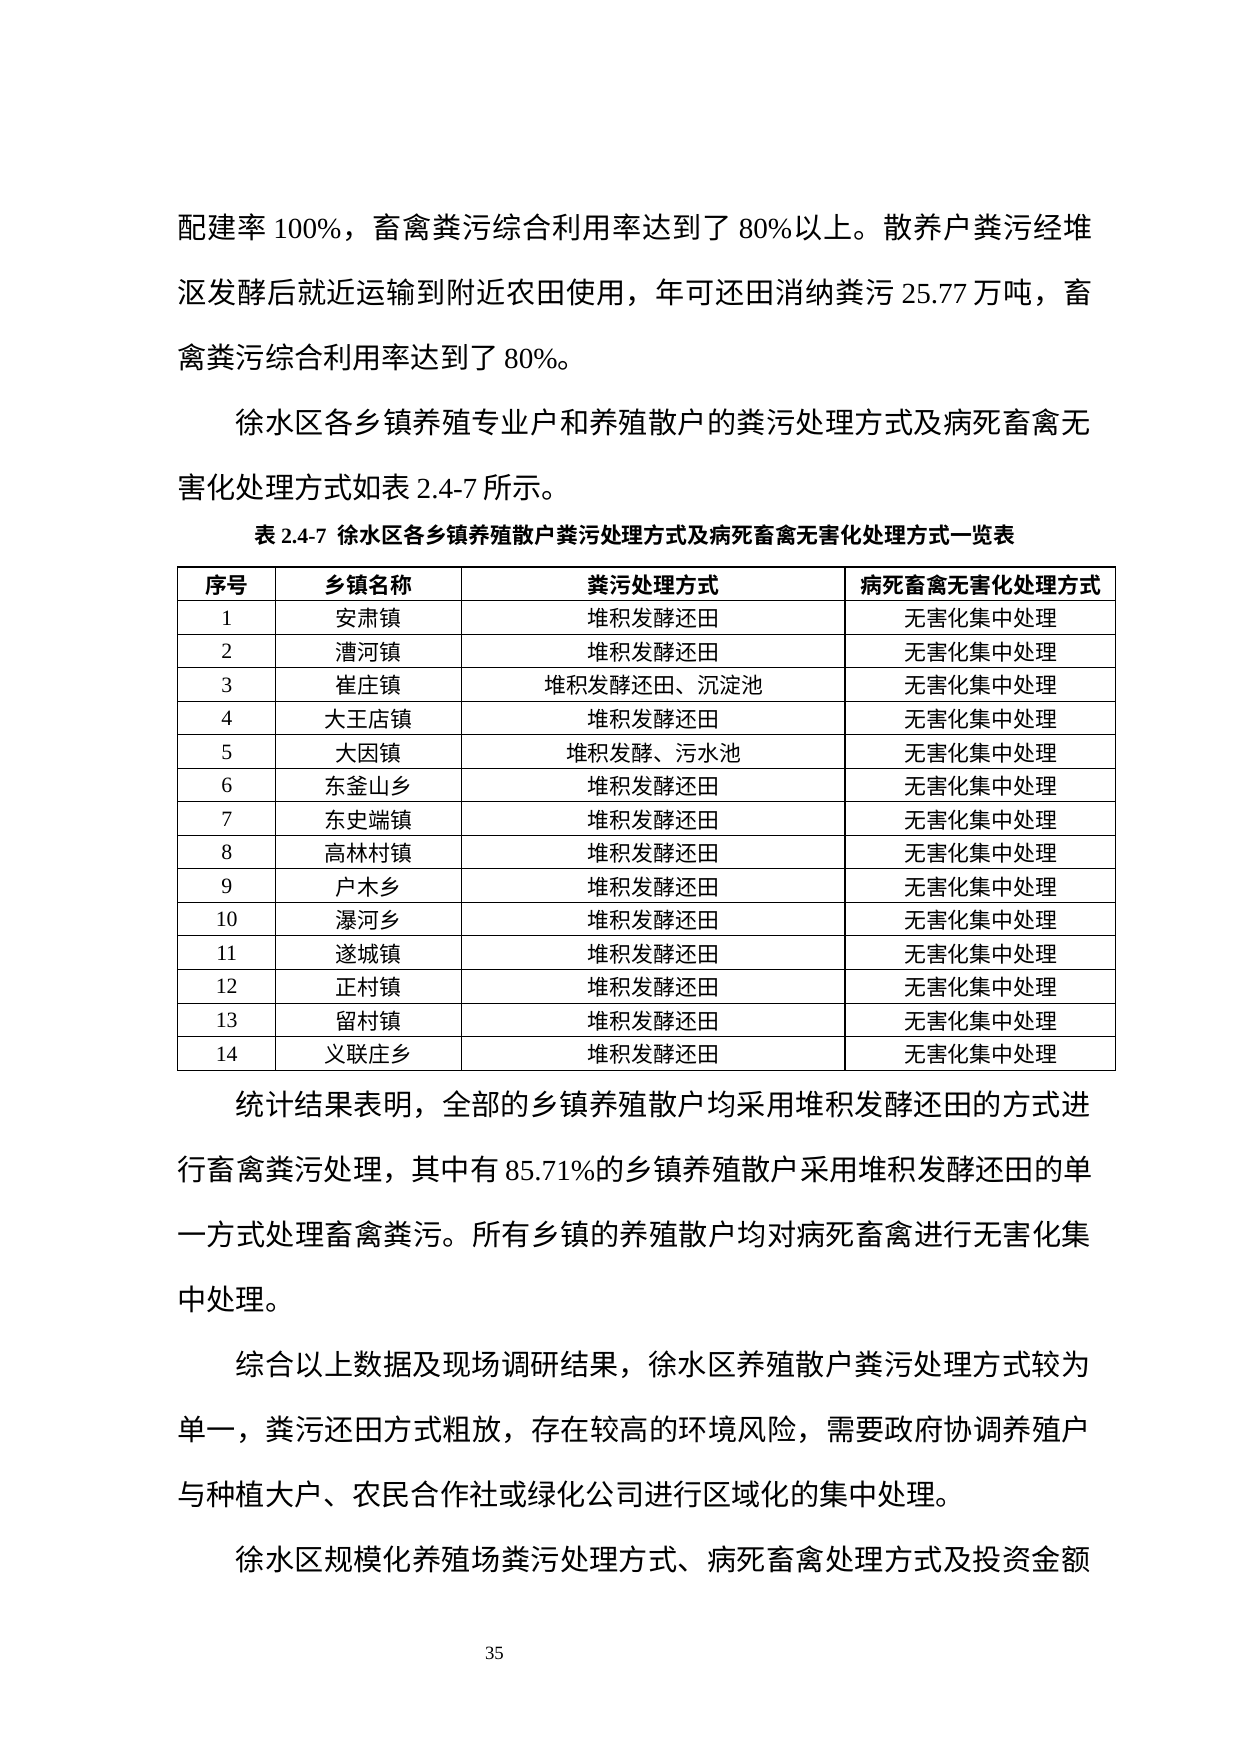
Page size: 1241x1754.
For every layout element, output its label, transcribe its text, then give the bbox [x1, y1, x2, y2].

table_cell 无害化集中处理 [846, 903, 1115, 935]
table_cell 堆积发酵还田 [462, 802, 844, 835]
table_cell 义联庄乡 [276, 1037, 461, 1069]
table_cell 安肃镇 [276, 601, 461, 633]
table_cell 1 [178, 601, 275, 633]
table_cell 13 [178, 1004, 275, 1036]
table_cell 无害化集中处理 [846, 1037, 1115, 1069]
table_cell 无害化集中处理 [846, 802, 1115, 835]
table_cell 堆积发酵还田 [462, 635, 844, 667]
text 表2.4-7 徐水区各乡镇养殖散户粪污处理方式及病死畜禽无害化处理方式一览表 [177, 518, 1093, 551]
table_cell 堆积发酵还田、沉淀池 [462, 668, 844, 701]
table_cell 无害化集中处理 [846, 936, 1115, 969]
table_cell 10 [178, 903, 275, 935]
table_cell 无害化集中处理 [846, 735, 1115, 768]
table_cell 堆积发酵还田 [462, 836, 844, 868]
table_cell 7 [178, 802, 275, 835]
table_cell 无害化集中处理 [846, 668, 1115, 701]
table_cell 户木乡 [276, 869, 461, 902]
table_cell 堆积发酵、污水池 [462, 735, 844, 768]
table_cell 瀑河乡 [276, 903, 461, 935]
table_cell 东釜山乡 [276, 769, 461, 801]
table_cell 无害化集中处理 [846, 635, 1115, 667]
table_cell 无害化集中处理 [846, 601, 1115, 633]
table_cell 6 [178, 769, 275, 801]
table_cell 4 [178, 702, 275, 734]
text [177, 1526, 1093, 1591]
table_cell 12 [178, 970, 275, 1002]
table_cell 无害化集中处理 [846, 769, 1115, 801]
table_cell 无害化集中处理 [846, 1004, 1115, 1036]
table_cell 堆积发酵还田 [462, 769, 844, 801]
table_cell 3 [178, 668, 275, 701]
table_cell 无害化集中处理 [846, 869, 1115, 902]
table_cell 2 [178, 635, 275, 667]
table_cell 9 [178, 869, 275, 902]
table_cell 遂城镇 [276, 936, 461, 969]
table_cell 大王店镇 [276, 702, 461, 734]
table_cell 崔庄镇 [276, 668, 461, 701]
table_cell 堆积发酵还田 [462, 1004, 844, 1036]
table_cell 堆积发酵还田 [462, 1037, 844, 1069]
table_cell 无害化集中处理 [846, 702, 1115, 734]
table_cell 堆积发酵还田 [462, 936, 844, 969]
table_cell 11 [178, 936, 275, 969]
text 徐水区各乡镇养殖专业户和养殖散户的粪污处理方式及病死畜禽无害化处理方式如表2.4-7所示。 [177, 388, 1093, 518]
text 综合以上数据及现场调研结果，徐水区养殖散户粪污处理方式较为单一，粪污还田方式粗放，存在较高的环境风险，需要政府协调养殖户与种植大户、农民合作社或绿化公司进行区域化的集中处理。 [177, 1331, 1093, 1526]
table_cell 东史端镇 [276, 802, 461, 835]
table_cell 漕河镇 [276, 635, 461, 667]
table_cell 留村镇 [276, 1004, 461, 1036]
table_cell 大因镇 [276, 735, 461, 768]
table_cell 堆积发酵还田 [462, 869, 844, 902]
table_cell 无害化集中处理 [846, 836, 1115, 868]
table_header 病死畜禽无害化处理方式 [846, 568, 1115, 600]
table_header 粪污处理方式 [462, 568, 844, 600]
table_cell 堆积发酵还田 [462, 970, 844, 1002]
table_cell 正村镇 [276, 970, 461, 1002]
table_cell 无害化集中处理 [846, 970, 1115, 1002]
table_cell 高林村镇 [276, 836, 461, 868]
table_header 乡镇名称 [276, 568, 461, 600]
table_cell 5 [178, 735, 275, 768]
table_cell 堆积发酵还田 [462, 601, 844, 633]
text 统计结果表明，全部的乡镇养殖散户均采用堆积发酵还田的方式进行畜禽粪污处理，其中有85.71%的乡镇养殖散户采用堆积发酵还田的单一方式处理畜禽粪污。所有乡镇的养殖散户均对病死畜禽进行无害化集中处理。 [177, 1071, 1093, 1331]
table_cell 8 [178, 836, 275, 868]
table_header 序号 [178, 568, 275, 600]
table_cell 堆积发酵还田 [462, 702, 844, 734]
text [177, 193, 1093, 388]
table_cell 堆积发酵还田 [462, 903, 844, 935]
table_cell 14 [178, 1037, 275, 1069]
